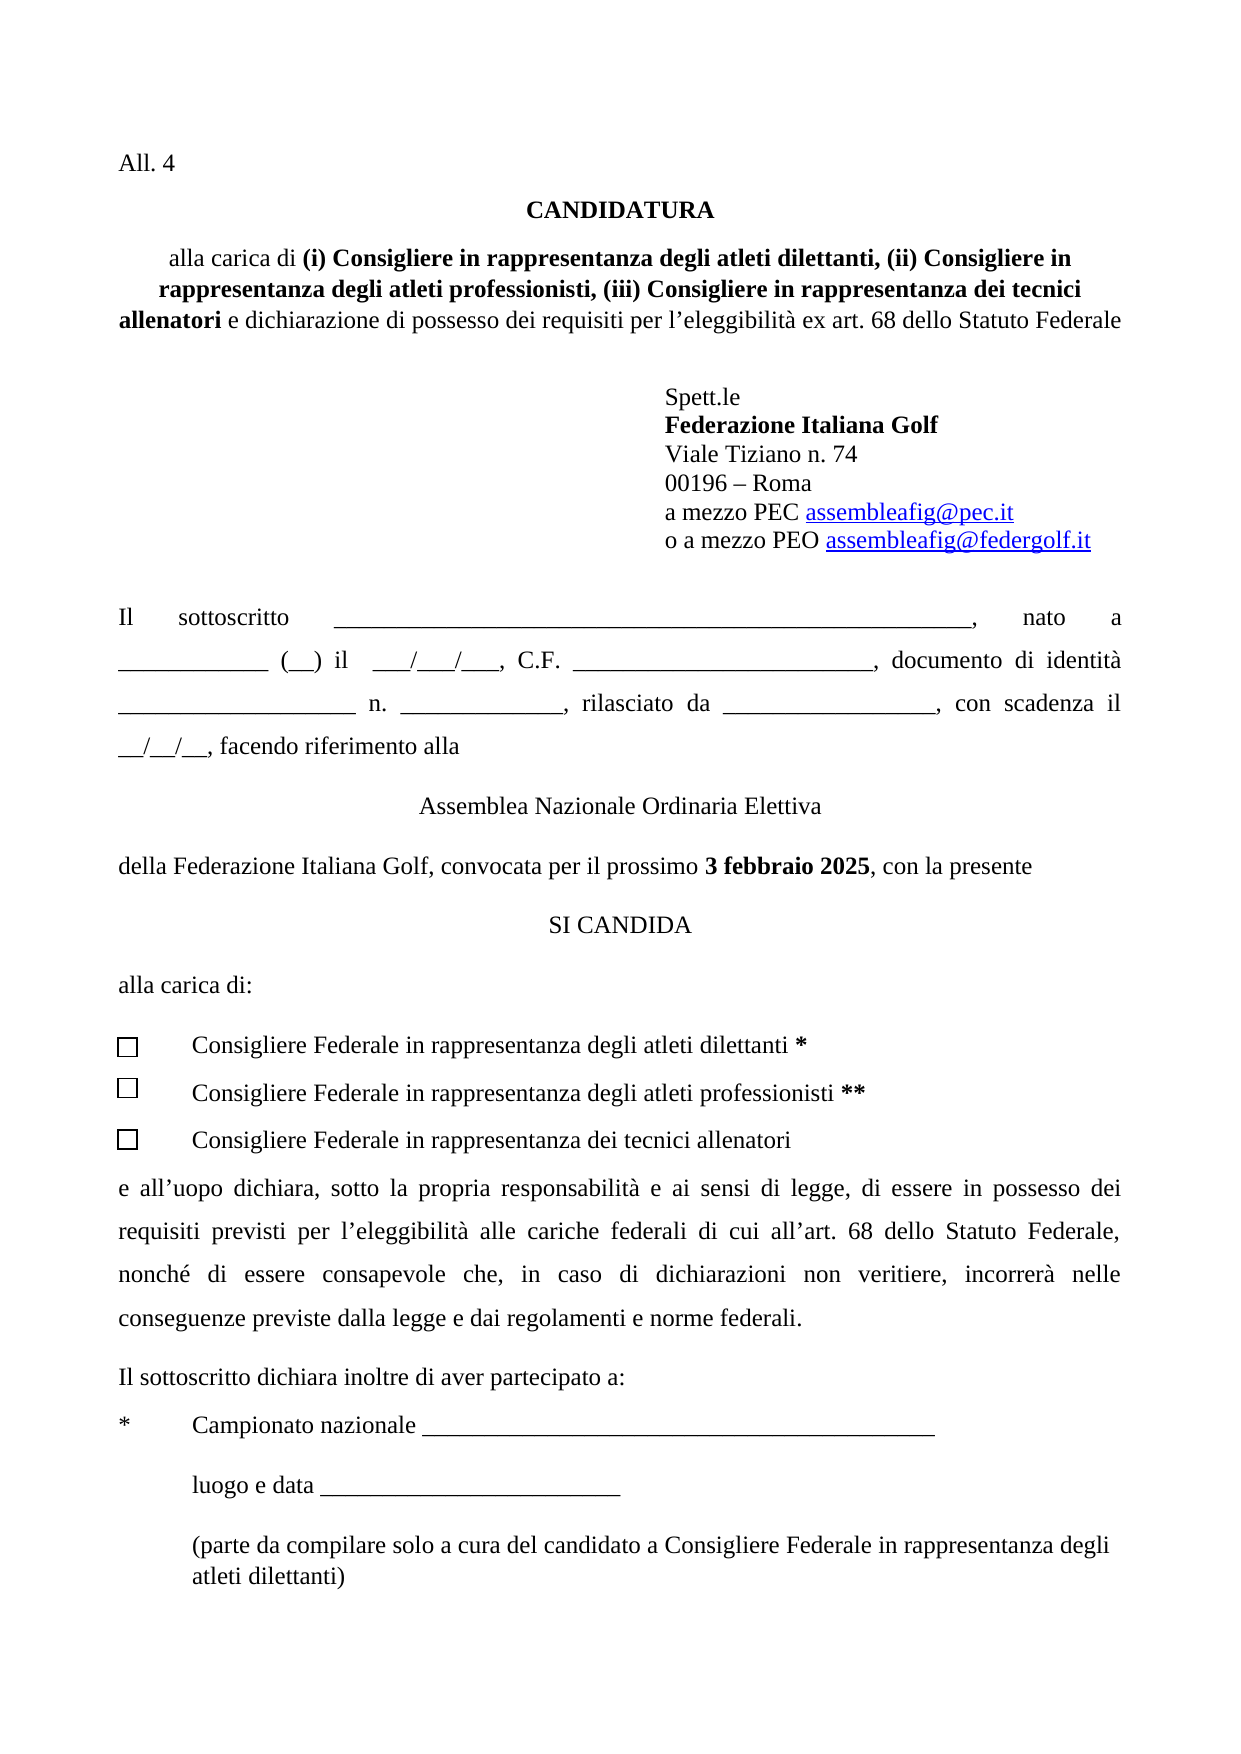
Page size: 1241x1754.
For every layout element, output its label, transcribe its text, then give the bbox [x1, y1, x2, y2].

text * Campionato nazionale _________________________________________ [118, 1410, 1122, 1439]
text della Federazione Italiana Golf, convocata per il prossimo 3 febbraio 2025, con la presente [118, 851, 1122, 879]
text Spett.le [664, 382, 1122, 410]
text Consigliere Federale in rappresentanza degli atleti professionisti ** [118, 1078, 1122, 1107]
text o a mezzo PEO assembleafig@federgolf.it [664, 525, 1122, 554]
text Viale Tiziano n. 74 [664, 439, 1122, 468]
text Consigliere Federale in rappresentanza dei tecnici allenatori [118, 1126, 1122, 1154]
text luogo e data ________________________ [118, 1470, 1122, 1499]
text Il sottoscritto dichiara inoltre di aver partecipato a: [118, 1362, 1122, 1391]
text All. 4 [118, 148, 1122, 176]
text Consigliere Federale in rappresentanza degli atleti dilettanti * [118, 1030, 1122, 1059]
text 00196 – Roma [664, 468, 1122, 497]
text Federazione Italiana Golf [664, 410, 1122, 439]
text alla carica di: [118, 970, 1122, 999]
text a mezzo PEC assembleafig@pec.it [664, 497, 1122, 525]
text SI CANDIDA [118, 911, 1122, 939]
text (parte da compilare solo a cura del candidato a Consigliere Federale in rappresentanza degli atleti dilettanti) [118, 1530, 1122, 1589]
text Assemblea Nazionale Ordinaria Elettiva [118, 791, 1122, 820]
text CANDIDATURA [118, 195, 1122, 224]
text e all’uopo dichiara, sotto la propria responsabilità e ai sensi di legge, di essere in possesso dei requisiti previsti per l’eleggibilità alle cariche federali di cui all’art. 68 dello Statuto Federale, nonché di essere consapevole che, in caso di dichiarazioni non veritiere, incorrerà nelle conseguenze previste dalla legge e dai regolamenti e norme federali. [118, 1173, 1122, 1331]
text Il sottoscritto ___________________________________________________, nato a ____________ (__) il ___/___/___, C.F. ________________________, documento di identità ___________________ n. _____________, rilasciato da _________________, con scadenza il __/__/__, facendo riferimento alla [118, 602, 1122, 760]
text alla carica di (i) Consigliere in rappresentanza degli atleti dilettanti, (ii) Consigliere in rappresentanza degli atleti professionisti, (iii) Consigliere in rappresentanza dei tecnici allenatori e dichiarazione di possesso dei requisiti per l’eleggibilità ex art. 68 dello Statuto Federale [118, 243, 1122, 334]
